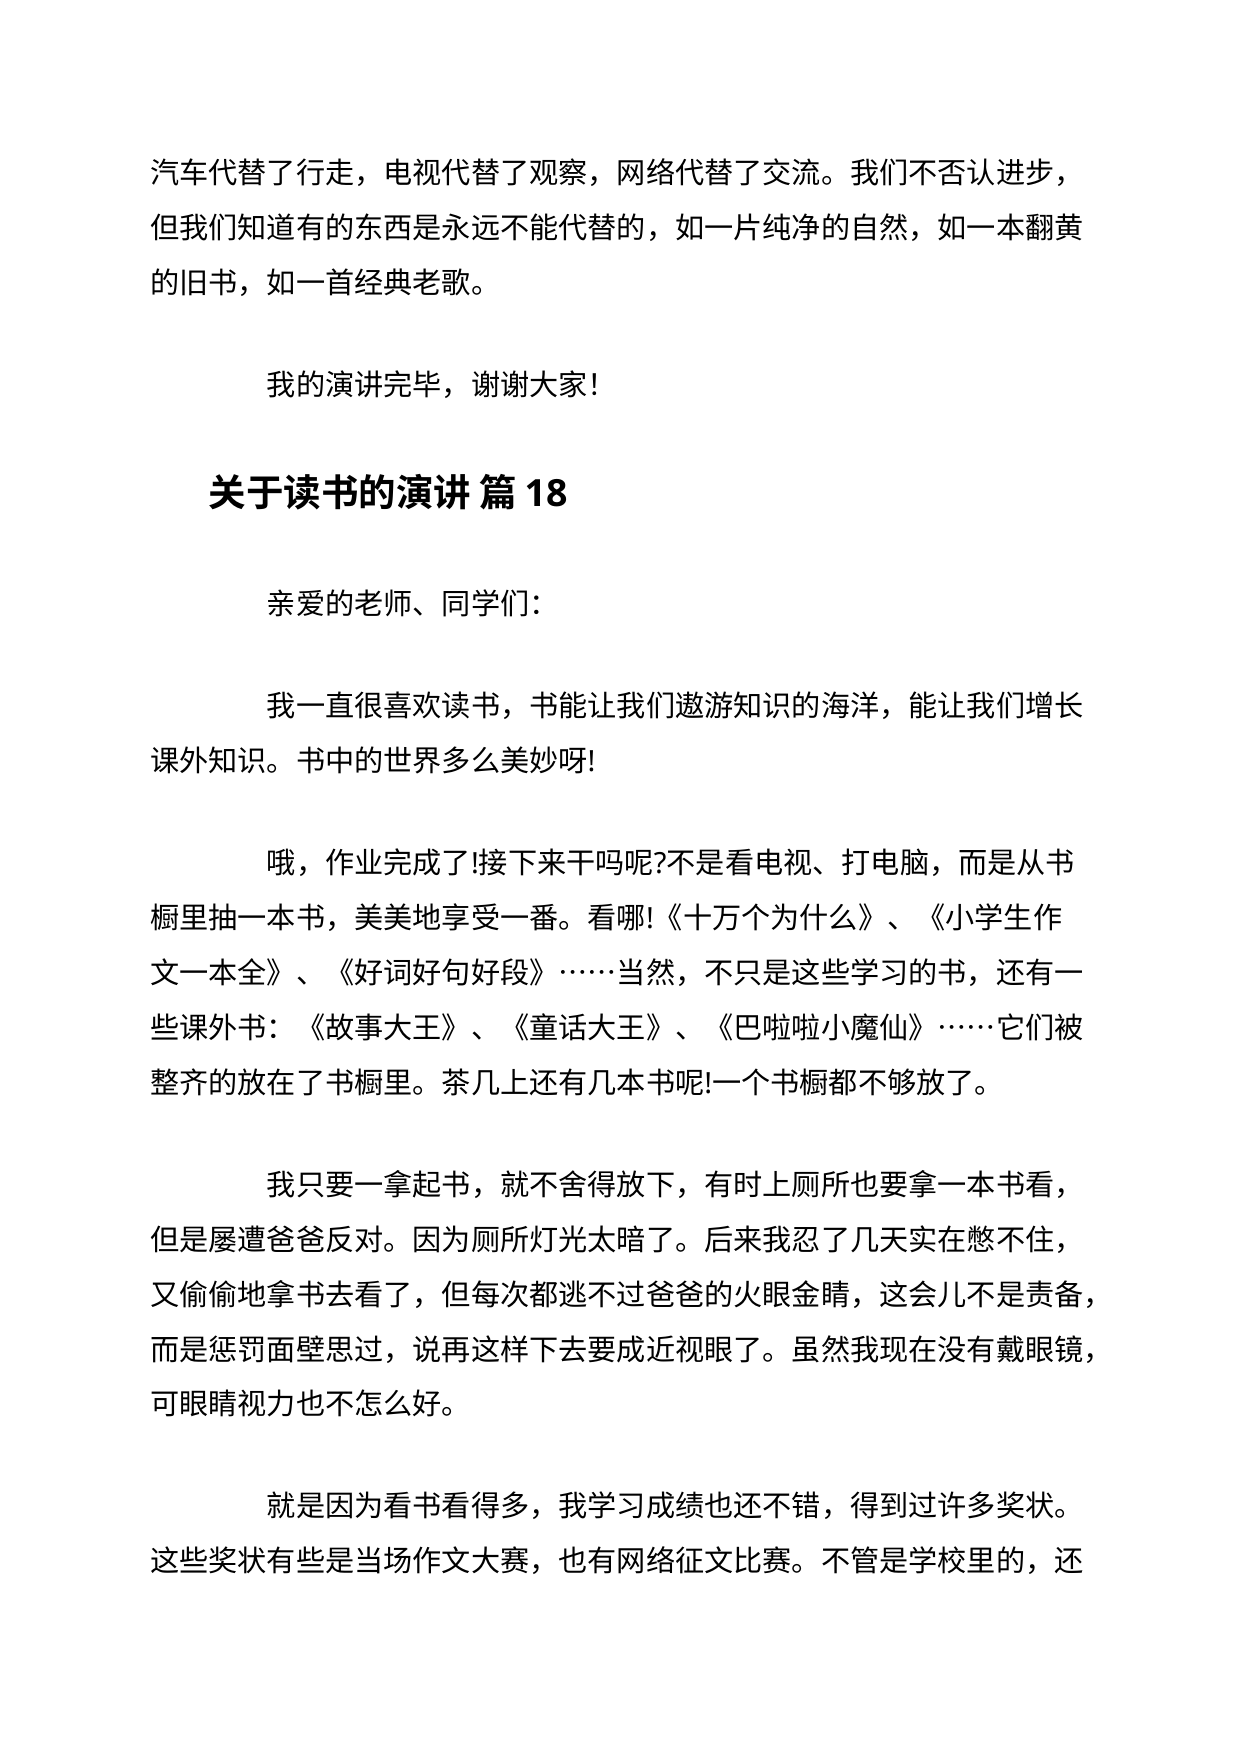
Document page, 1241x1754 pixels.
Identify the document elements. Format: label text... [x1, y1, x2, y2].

text 哦，作业完成了!接下来干吗呢?不是看电视、打电脑，而是从书橱里抽一本书，美美地享受一番。看哪!《十万个为什么》、《小学生作文一本全》、《好词好句好段》……当然，不只是这些学习的书，还有一些课外书：《故事大王》、《童话大王》、《巴啦啦小魔仙》……它们被整齐的放在了书橱里。茶几上还有几本书呢!一个书橱都不够放了。 [150, 839, 1090, 1102]
text 我一直很喜欢读书，书能让我们遨游知识的海洋，能让我们增长课外知识。书中的世界多么美妙呀! [150, 683, 1090, 780]
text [150, 1483, 1090, 1580]
text 我只要一拿起书，就不舍得放下，有时上厕所也要拿一本书看，但是屡遭爸爸反对。因为厕所灯光太暗了。后来我忍了几天实在憋不住，又偷偷地拿书去看了，但每次都逃不过爸爸的火眼金睛，这会儿不是责备，而是惩罚面壁思过，说再这样下去要成近视眼了。虽然我现在没有戴眼镜，可眼睛视力也不怎么好。 [150, 1161, 1090, 1423]
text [150, 150, 1090, 302]
text 我的演讲完毕，谢谢大家！ [150, 362, 1090, 404]
text 亲爱的老师、同学们： [150, 581, 1090, 623]
text 关于读书的演讲 篇18 [150, 463, 1090, 518]
